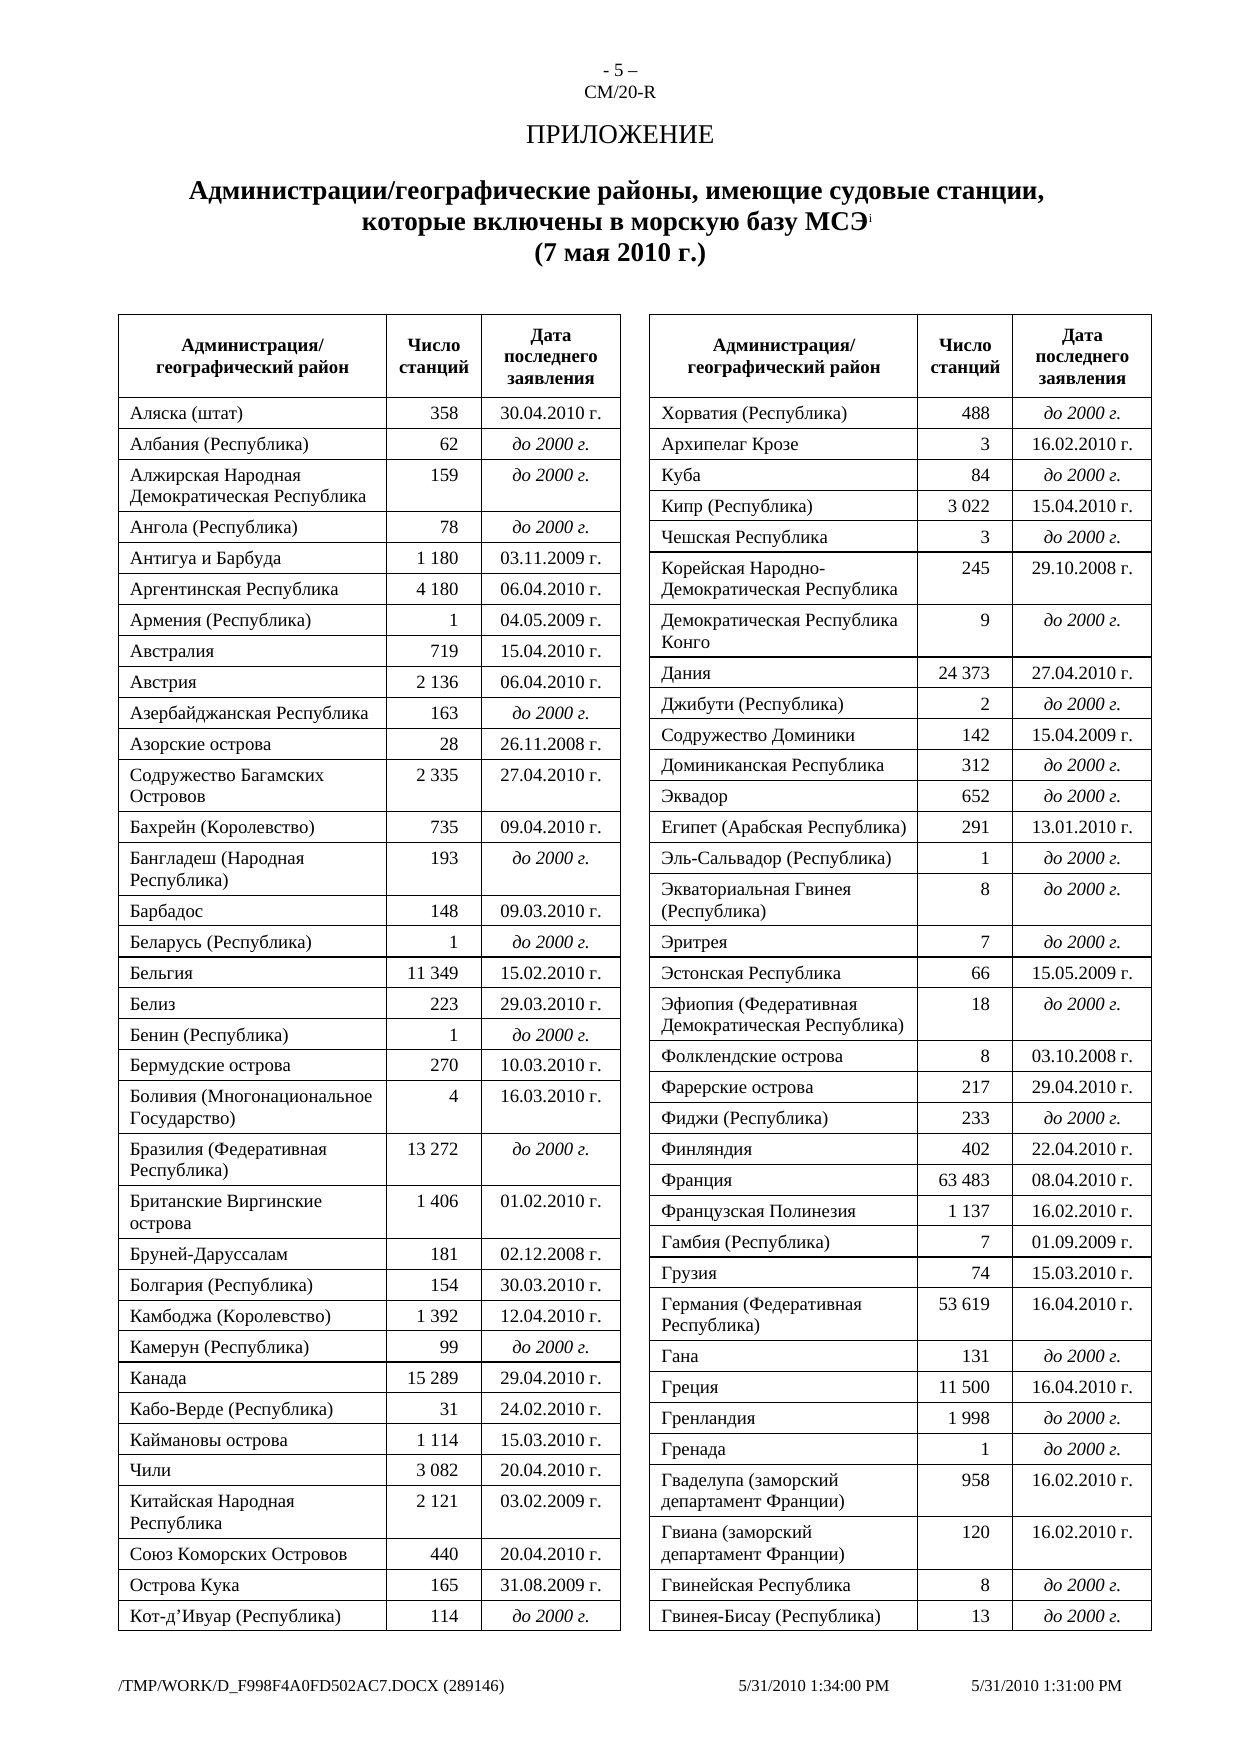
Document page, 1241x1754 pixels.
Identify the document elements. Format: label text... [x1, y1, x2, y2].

table_cell 16.02.2010 г. [1013, 1465, 1151, 1516]
table_cell Франция [650, 1165, 917, 1194]
table_cell Острова Кука [119, 1570, 386, 1599]
table_cell 78 [387, 512, 481, 542]
table_cell 163 [387, 698, 481, 728]
table_cell Гвиана (заморский департамент Франции) [650, 1517, 917, 1568]
table_cell до 2000 г. [1013, 1601, 1151, 1630]
table_cell до 2000 г. [1013, 1434, 1151, 1463]
table_cell 04.05.2009 г. [482, 605, 620, 635]
table_cell до 2000 г. [1013, 521, 1151, 551]
table_cell до 2000 г. [482, 843, 620, 894]
table_cell Белиз [119, 988, 386, 1018]
table_cell 2 335 [387, 760, 481, 811]
table_cell 03.11.2009 г. [482, 543, 620, 573]
table_cell Гренада [650, 1434, 917, 1463]
table_cell Гана [650, 1341, 917, 1371]
table_cell 08.04.2010 г. [1013, 1165, 1151, 1194]
table_cell 01.09.2009 г. [1013, 1226, 1151, 1256]
table_cell 18 [918, 988, 1012, 1040]
table_cell Финляндия [650, 1134, 917, 1163]
table_cell 63 483 [918, 1165, 1012, 1194]
table_cell Алжирская Народная Демократическая Республика [119, 460, 386, 511]
table_cell Эритрея [650, 926, 917, 956]
table_cell до 2000 г. [1013, 874, 1151, 925]
table_cell 8 [918, 874, 1012, 925]
table_cell 01.02.2010 г. [482, 1186, 620, 1238]
table_cell 958 [918, 1465, 1012, 1516]
table_cell Дания [650, 658, 917, 687]
table_cell 30.04.2010 г. [482, 398, 620, 428]
table_cell Архипелаг Крозе [650, 429, 917, 458]
table_cell 06.04.2010 г. [482, 574, 620, 604]
table_cell 15.03.2010 г. [482, 1424, 620, 1454]
table_cell Каймановы острова [119, 1424, 386, 1454]
table_cell Чешская Республика [650, 521, 917, 551]
table_cell Эфиопия (Федеративная Демократическая Республика) [650, 988, 917, 1040]
table_cell Барбадос [119, 896, 386, 925]
table_cell Эквадор [650, 781, 917, 811]
table_cell Гамбия (Республика) [650, 1226, 917, 1256]
table_cell 2 [918, 688, 1012, 718]
table_cell Фолклендские острова [650, 1041, 917, 1071]
table_cell Болгария (Республика) [119, 1270, 386, 1299]
table_cell 120 [918, 1517, 1012, 1568]
table_cell Гренландия [650, 1403, 917, 1433]
table_cell 223 [387, 988, 481, 1018]
table_cell 7 [918, 1226, 1012, 1256]
table_cell Фиджи (Республика) [650, 1103, 917, 1133]
table_cell 4 180 [387, 574, 481, 604]
table_cell 488 [918, 398, 1012, 428]
table_cell Канада [119, 1363, 386, 1392]
table_cell 27.04.2010 г. [482, 760, 620, 811]
table_cell до 2000 г. [1013, 605, 1151, 656]
table_cell 2 121 [387, 1486, 481, 1538]
table_cell 4 [387, 1081, 481, 1133]
table_cell 15.05.2009 г. [1013, 958, 1151, 987]
table_cell 719 [387, 636, 481, 666]
table_cell 16.02.2010 г. [1013, 1196, 1151, 1225]
table_cell Гваделупа (заморский департамент Франции) [650, 1465, 917, 1516]
table_cell 15.02.2010 г. [482, 958, 620, 987]
table_cell 270 [387, 1050, 481, 1080]
table_cell 1 [918, 843, 1012, 873]
table_cell 16.03.2010 г. [482, 1081, 620, 1133]
table_cell 114 [387, 1601, 481, 1630]
table_cell Камбоджа (Королевство) [119, 1301, 386, 1330]
table_cell Азербайджанская Республика [119, 698, 386, 728]
table_cell 29.10.2008 г. [1013, 553, 1151, 604]
table_cell 09.04.2010 г. [482, 812, 620, 842]
table_cell Бразилия (Федеративная Республика) [119, 1134, 386, 1185]
table_cell Содружество Доминики [650, 719, 917, 749]
table_cell 312 [918, 750, 1012, 780]
table_cell 22.04.2010 г. [1013, 1134, 1151, 1163]
table_cell 233 [918, 1103, 1012, 1133]
table_cell до 2000 г. [482, 460, 620, 511]
table_cell 1 [387, 605, 481, 635]
table_cell Хорватия (Республика) [650, 398, 917, 428]
table_cell 1 137 [918, 1196, 1012, 1225]
table_cell Армения (Республика) [119, 605, 386, 635]
table_cell 193 [387, 843, 481, 894]
table_cell 142 [918, 719, 1012, 749]
table_cell 29.04.2010 г. [482, 1363, 620, 1392]
table_cell 3 082 [387, 1455, 481, 1485]
table_cell 16.02.2010 г. [1013, 1517, 1151, 1568]
table_cell Эль-Сальвадор (Республика) [650, 843, 917, 873]
table_cell 15 289 [387, 1363, 481, 1392]
table_cell 15.04.2010 г. [482, 636, 620, 666]
table_cell 440 [387, 1539, 481, 1568]
table_cell Беларусь (Республика) [119, 926, 386, 956]
table_cell 29.03.2010 г. [482, 988, 620, 1018]
table_header Число станций [387, 315, 481, 397]
table_cell Бруней-Даруссалам [119, 1239, 386, 1268]
table_cell Австралия [119, 636, 386, 666]
table_cell 66 [918, 958, 1012, 987]
table_cell Бермудские острова [119, 1050, 386, 1080]
table_cell 09.03.2010 г. [482, 896, 620, 925]
table_cell до 2000 г. [1013, 688, 1151, 718]
table_cell Бельгия [119, 958, 386, 987]
table_cell 20.04.2010 г. [482, 1539, 620, 1568]
table_cell Албания (Республика) [119, 429, 386, 458]
table_cell 27.04.2010 г. [1013, 658, 1151, 687]
table_cell 9 [918, 605, 1012, 656]
table_cell 291 [918, 812, 1012, 842]
table_cell до 2000 г. [1013, 988, 1151, 1040]
title ПРИЛОЖЕНИЕ [118, 118, 1122, 149]
table_cell Египет (Арабская Республика) [650, 812, 917, 842]
table_cell 13 272 [387, 1134, 481, 1185]
table_cell 28 [387, 729, 481, 758]
table_cell 3 022 [918, 491, 1012, 520]
table_cell 245 [918, 553, 1012, 604]
table_header Администрация/ географический район [650, 315, 917, 397]
table_cell до 2000 г. [1013, 781, 1151, 811]
table_cell 3 [918, 429, 1012, 458]
table_cell 62 [387, 429, 481, 458]
table_cell до 2000 г. [482, 429, 620, 458]
table_cell Корейская Народно-Демократическая Республика [650, 553, 917, 604]
table_cell 1 114 [387, 1424, 481, 1454]
title Администрации/географические районы, имеющие судовые станции, которые включены в морскую базу МСЭ (7 мая 2010 г.) [118, 174, 1122, 268]
table_cell 12.04.2010 г. [482, 1301, 620, 1330]
table_cell до 2000 г. [1013, 1403, 1151, 1433]
table_cell до 2000 г. [1013, 843, 1151, 873]
table_cell 06.04.2010 г. [482, 667, 620, 697]
table_cell 31.08.2009 г. [482, 1570, 620, 1599]
table_cell Бахрейн (Королевство) [119, 812, 386, 842]
table_header Дата последнего заявления [1013, 315, 1151, 397]
table_cell до 2000 г. [1013, 460, 1151, 489]
table_cell Эстонская Республика [650, 958, 917, 987]
table_cell Китайская Народная Республика [119, 1486, 386, 1538]
table_cell до 2000 г. [1013, 1341, 1151, 1371]
table_cell Греция [650, 1372, 917, 1402]
table_cell Гвинейская Республика [650, 1570, 917, 1599]
table_cell Германия (Федеративная Республика) [650, 1288, 917, 1340]
table_cell 15.04.2010 г. [1013, 491, 1151, 520]
table_cell 20.04.2010 г. [482, 1455, 620, 1485]
table_cell Грузия [650, 1258, 917, 1287]
table_cell 148 [387, 896, 481, 925]
table_cell Содружество Багамских Островов [119, 760, 386, 811]
table_cell Демократическая Республика Конго [650, 605, 917, 656]
table_cell Фарерские острова [650, 1072, 917, 1102]
table_cell 99 [387, 1331, 481, 1361]
table_header Администрация/ географический район [119, 315, 386, 397]
table_cell Бенин (Республика) [119, 1019, 386, 1049]
table_cell 1 998 [918, 1403, 1012, 1433]
table_cell Доминиканская Республика [650, 750, 917, 780]
table_cell Союз Коморских Островов [119, 1539, 386, 1568]
table_cell 26.11.2008 г. [482, 729, 620, 758]
table_cell 13 [918, 1601, 1012, 1630]
table_cell 11 500 [918, 1372, 1012, 1402]
table_cell Гвинея-Бисау (Республика) [650, 1601, 917, 1630]
table_cell 30.03.2010 г. [482, 1270, 620, 1299]
table_cell 1 [387, 1019, 481, 1049]
table_cell 1 [918, 1434, 1012, 1463]
table_cell 03.10.2008 г. [1013, 1041, 1151, 1071]
table_cell Французская Полинезия [650, 1196, 917, 1225]
table_cell 15.04.2009 г. [1013, 719, 1151, 749]
table_cell Экваториальная Гвинея (Республика) [650, 874, 917, 925]
table_cell 29.04.2010 г. [1013, 1072, 1151, 1102]
table_cell 31 [387, 1393, 481, 1423]
table_cell Камерун (Республика) [119, 1331, 386, 1361]
table_cell 1 [387, 926, 481, 956]
table_header Число станций [918, 315, 1012, 397]
table_cell 735 [387, 812, 481, 842]
table_cell Кот-д’Ивуар (Республика) [119, 1601, 386, 1630]
table_cell Аргентинская Республика [119, 574, 386, 604]
table_cell 181 [387, 1239, 481, 1268]
table_cell до 2000 г. [1013, 398, 1151, 428]
table_cell 165 [387, 1570, 481, 1599]
table_cell 1 392 [387, 1301, 481, 1330]
table_cell 24 373 [918, 658, 1012, 687]
table_cell 154 [387, 1270, 481, 1299]
table_cell 24.02.2010 г. [482, 1393, 620, 1423]
table_cell до 2000 г. [482, 926, 620, 956]
table_cell 402 [918, 1134, 1012, 1163]
table_cell до 2000 г. [1013, 750, 1151, 780]
table_cell до 2000 г. [482, 1019, 620, 1049]
table_cell 3 [918, 521, 1012, 551]
table_cell 2 136 [387, 667, 481, 697]
table_cell Боливия (Многонациональное Государство) [119, 1081, 386, 1133]
table_cell Джибути (Республика) [650, 688, 917, 718]
table_cell до 2000 г. [1013, 1570, 1151, 1599]
table_cell 217 [918, 1072, 1012, 1102]
table_cell до 2000 г. [482, 1331, 620, 1361]
table_cell Чили [119, 1455, 386, 1485]
table_cell 53 619 [918, 1288, 1012, 1340]
table_cell Британские Виргинские острова [119, 1186, 386, 1238]
table_cell Кипр (Республика) [650, 491, 917, 520]
table_cell до 2000 г. [482, 698, 620, 728]
table_cell 16.04.2010 г. [1013, 1288, 1151, 1340]
table_cell Антигуа и Барбуда [119, 543, 386, 573]
table_cell 11 349 [387, 958, 481, 987]
table_cell 1 180 [387, 543, 481, 573]
table_cell 84 [918, 460, 1012, 489]
table_cell до 2000 г. [482, 1601, 620, 1630]
table_cell 13.01.2010 г. [1013, 812, 1151, 842]
table_cell 16.02.2010 г. [1013, 429, 1151, 458]
table_cell Аляска (штат) [119, 398, 386, 428]
table_cell Бангладеш (Народная Республика) [119, 843, 386, 894]
table_cell 358 [387, 398, 481, 428]
table_cell 16.04.2010 г. [1013, 1372, 1151, 1402]
table_cell 8 [918, 1041, 1012, 1071]
table_cell 74 [918, 1258, 1012, 1287]
table_cell 02.12.2008 г. [482, 1239, 620, 1268]
table_cell 15.03.2010 г. [1013, 1258, 1151, 1287]
table_cell до 2000 г. [482, 1134, 620, 1185]
table_cell 652 [918, 781, 1012, 811]
table_cell Кабо-Верде (Республика) [119, 1393, 386, 1423]
table_cell 03.02.2009 г. [482, 1486, 620, 1538]
table_cell Ангола (Республика) [119, 512, 386, 542]
table_cell до 2000 г. [482, 512, 620, 542]
table_cell Куба [650, 460, 917, 489]
table_header Дата последнего заявления [482, 315, 620, 397]
table_cell до 2000 г. [1013, 926, 1151, 956]
table_cell 10.03.2010 г. [482, 1050, 620, 1080]
table_cell Азорские острова [119, 729, 386, 758]
table_cell 1 406 [387, 1186, 481, 1238]
table_cell 7 [918, 926, 1012, 956]
table_cell до 2000 г. [1013, 1103, 1151, 1133]
table_cell Австрия [119, 667, 386, 697]
table_cell 8 [918, 1570, 1012, 1599]
table_cell 131 [918, 1341, 1012, 1371]
table_cell 159 [387, 460, 481, 511]
